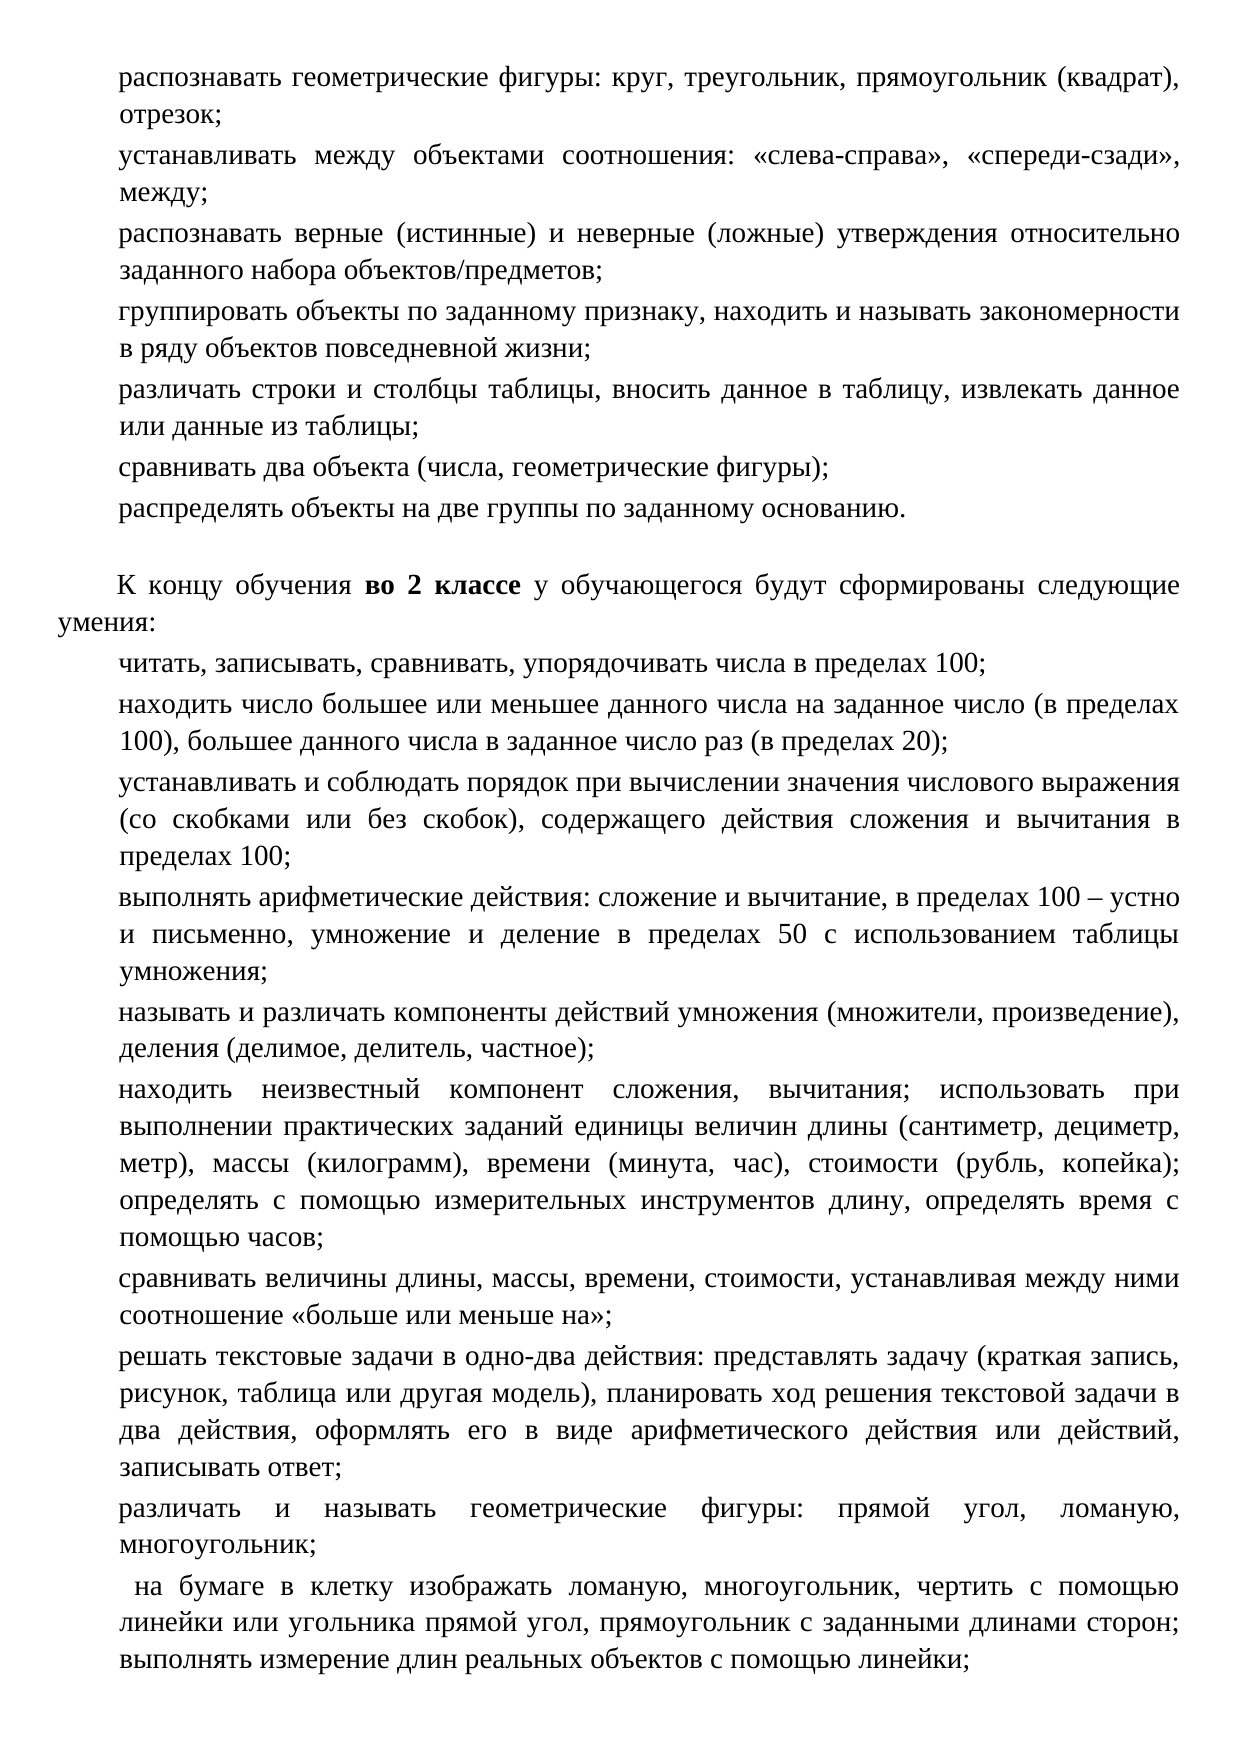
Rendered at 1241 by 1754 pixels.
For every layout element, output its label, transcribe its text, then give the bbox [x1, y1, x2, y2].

text сравнивать величины длины, массы, времени, стоимости, устанавливая между ними соотношение «больше или меньше на»; [118, 1260, 1181, 1331]
text распределять объекты на две группы по заданному основанию. [118, 490, 1181, 523]
text на бумаге в клетку изображать ломаную, многоугольник, чертить с помощью линейки или угольника прямой угол, прямоугольник с заданными длинами сторон; выполнять измерение длин реальных объектов с помощью линейки; [118, 1568, 1181, 1675]
text устанавливать и соблюдать порядок при вычислении значения числового выражения (со скобками или без скобок), содержащего действия сложения и вычитания в пределах 100; [118, 764, 1181, 871]
text находить число большее или меньшее данного числа на заданное число (в пределах 100), большее данного числа в заданное число раз (в пределах 20); [118, 686, 1181, 757]
text читать, записывать, сравнивать, упорядочивать числа в пределах 100; [118, 645, 1181, 679]
text называть и различать компоненты действий умножения (множители, произведение), деления (делимое, делитель, частное); [118, 994, 1181, 1064]
text различать и называть геометрические фигуры: прямой угол, ломаную, многоугольник; [118, 1490, 1181, 1560]
text решать текстовые задачи в одно-два действия: представлять задачу (краткая запись, рисунок, таблица или другая модель), планировать ход решения текстовой задачи в два действия, оформлять его в виде арифметического действия или действий, записывать ответ; [118, 1338, 1181, 1482]
text устанавливать между объектами соотношения: «слева-справа», «спереди-сзади», между; [118, 137, 1181, 207]
text выполнять арифметические действия: сложение и вычитание, в пределах 100 – устно и письменно, умножение и деление в пределах 50 с использованием таблицы умножения; [118, 879, 1181, 986]
text сравнивать два объекта (числа, геометрические фигуры); [118, 449, 1181, 482]
text различать строки и столбцы таблицы, вносить данное в таблицу, извлекать данное или данные из таблицы; [118, 371, 1181, 441]
text распознавать верные (истинные) и неверные (ложные) утверждения относительно заданного набора объектов/предметов; [118, 215, 1181, 285]
text К концу обучения во 2 классе у обучающегося будут сформированы следующие умения: [57, 567, 1181, 638]
text группировать объекты по заданному признаку, находить и называть закономерности в ряду объектов повседневной жизни; [118, 293, 1181, 363]
text распознавать геометрические фигуры: круг, треугольник, прямоугольник (квадрат), отрезок; [118, 59, 1181, 129]
text находить неизвестный компонент сложения, вычитания; использовать при выполнении практических заданий единицы величин длины (сантиметр, дециметр, метр), массы (килограмм), времени (минута, час), стоимости (рубль, копейка); определять с помощью измерительных инструментов длину, определять время с помощью часов; [118, 1072, 1181, 1253]
